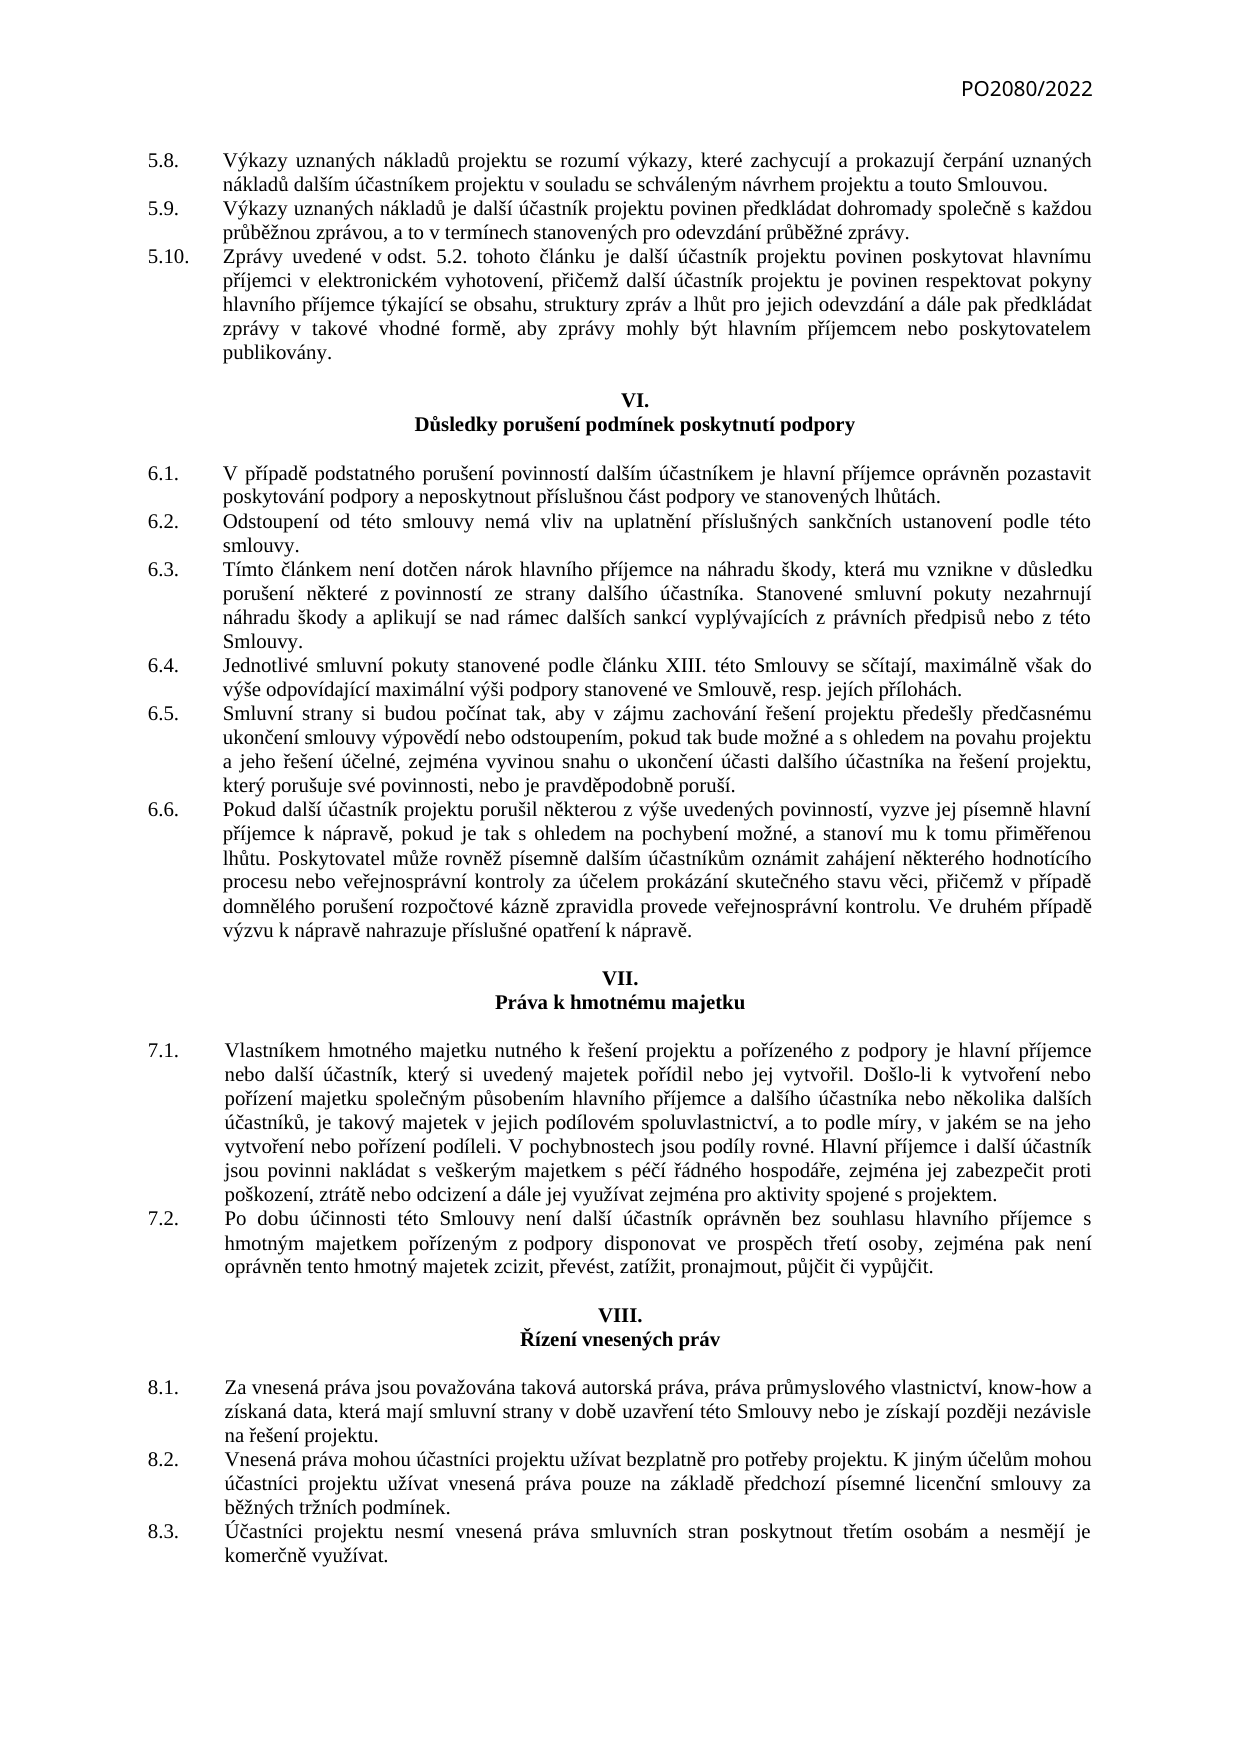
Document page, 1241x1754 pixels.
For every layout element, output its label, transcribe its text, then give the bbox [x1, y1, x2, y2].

list Pokud další účastník projektu porušil některou z výše uvedených povinností, vyzve jej písemně hlavní příjemce k nápravě, pokud je tak s ohledem na pochybení možné, a stanoví mu k tomu přiměřenou lhůtu. Poskytovatel může rovněž písemně dalším účastníkům oznámit zahájení některého hodnotícího procesu nebo veřejnosprávní kontroly za účelem prokázání skutečného stavu věci, přičemž v případě domnělého porušení rozpočtové kázně zpravidla provede veřejnosprávní kontrolu. Ve druhém případě výzvu k nápravě nahrazuje příslušné opatření k nápravě. [148, 797, 1093, 942]
text Práva k hmotnému majetku [148, 990, 1093, 1014]
list Jednotlivé smluvní pokuty stanovené podle článku XIII. této Smlouvy se sčítají, maximálně však do výše odpovídající maximální výši podpory stanovené ve Smlouvě, resp. jejích přílohách. [148, 653, 1093, 701]
list Smluvní strany si budou počínat tak, aby v zájmu zachování řešení projektu předešly předčasnému ukončení smlouvy výpovědí nebo odstoupením, pokud tak bude možné a s ohledem na povahu projektu a jeho řešení účelné, zejména vyvinou snahu o ukončení účasti dalšího účastníka na řešení projektu, který porušuje své povinnosti, nebo je pravděpodobně poruší. [148, 701, 1093, 797]
list Tímto článkem není dotčen nárok hlavního příjemce na náhradu škody, která mu vznikne v důsledku porušení některé z povinností ze strany dalšího účastníka. Stanovené smluvní pokuty nezahrnují náhradu škody a aplikují se nad rámec dalších sankcí vyplývajících z právních předpisů nebo z této Smlouvy. [148, 557, 1093, 653]
list Zprávy uvedené v odst. 5.2. tohoto článku je další účastník projektu povinen poskytovat hlavnímu příjemci v elektronickém vyhotovení, přičemž další účastník projektu je povinen respektovat pokyny hlavního příjemce týkající se obsahu, struktury zpráv a lhůt pro jejich odevzdání a dále pak předkládat zprávy v takové vhodné formě, aby zprávy mohly být hlavním příjemcem nebo poskytovatelem publikovány. [148, 244, 1093, 364]
list Výkazy uznaných nákladů projektu se rozumí výkazy, které zachycují a prokazují čerpání uznaných nákladů dalším účastníkem projektu v souladu se schváleným návrhem projektu a touto Smlouvou. [148, 148, 1093, 196]
list Výkazy uznaných nákladů je další účastník projektu povinen předkládat dohromady společně s každou průběžnou zprávou, a to v termínech stanovených pro odevzdání průběžné zprávy. [148, 196, 1093, 244]
text VII. [148, 966, 1093, 990]
text VI. [177, 388, 1093, 412]
list Po dobu účinnosti této Smlouvy není další účastník oprávněn bez souhlasu hlavního příjemce s hmotným majetkem pořízeným z podpory disponovat ve prospěch třetí osoby, zejména pak není oprávněn tento hmotný majetek zcizit, převést, zatížit, pronajmout, půjčit či vypůjčit. [148, 1206, 1093, 1278]
list V případě podstatného porušení povinností dalším účastníkem je hlavní příjemce oprávněn pozastavit poskytování podpory a neposkytnout příslušnou část podpory ve stanovených lhůtách. [148, 460, 1093, 508]
text VIII. [148, 1303, 1093, 1327]
list Účastníci projektu nesmí vnesená práva smluvních stran poskytnout třetím osobám a nesmějí je komerčně využívat. [148, 1519, 1093, 1567]
list Za vnesená práva jsou považována taková autorská práva, práva průmyslového vlastnictví, know-how a získaná data, která mají smluvní strany v době uzavření této Smlouvy nebo je získají později nezávisle na řešení projektu. [148, 1375, 1093, 1447]
list Vnesená práva mohou účastníci projektu užívat bezplatně pro potřeby projektu. K jiným účelům mohou účastníci projektu užívat vnesená práva pouze na základě předchozí písemné licenční smlouvy za běžných tržních podmínek. [148, 1447, 1093, 1519]
text Důsledky porušení podmínek poskytnutí podpory [177, 412, 1093, 436]
text Řízení vnesených práv [148, 1327, 1093, 1351]
list Vlastníkem hmotného majetku nutného k řešení projektu a pořízeného z podpory je hlavní příjemce nebo další účastník, který si uvedený majetek pořídil nebo jej vytvořil. Došlo-li k vytvoření nebo pořízení majetku společným působením hlavního příjemce a dalšího účastníka nebo několika dalších účastníků, je takový majetek v jejich podílovém spoluvlastnictví, a to podle míry, v jakém se na jeho vytvoření nebo pořízení podíleli. V pochybnostech jsou podíly rovné. Hlavní příjemce i další účastník jsou povinni nakládat s veškerým majetkem s péčí řádného hospodáře, zejména jej zabezpečit proti poškození, ztrátě nebo odcizení a dále jej využívat zejména pro aktivity spojené s projektem. [148, 1038, 1093, 1206]
list Odstoupení od této smlouvy nemá vliv na uplatnění příslušných sankčních ustanovení podle této smlouvy. [148, 508, 1093, 557]
